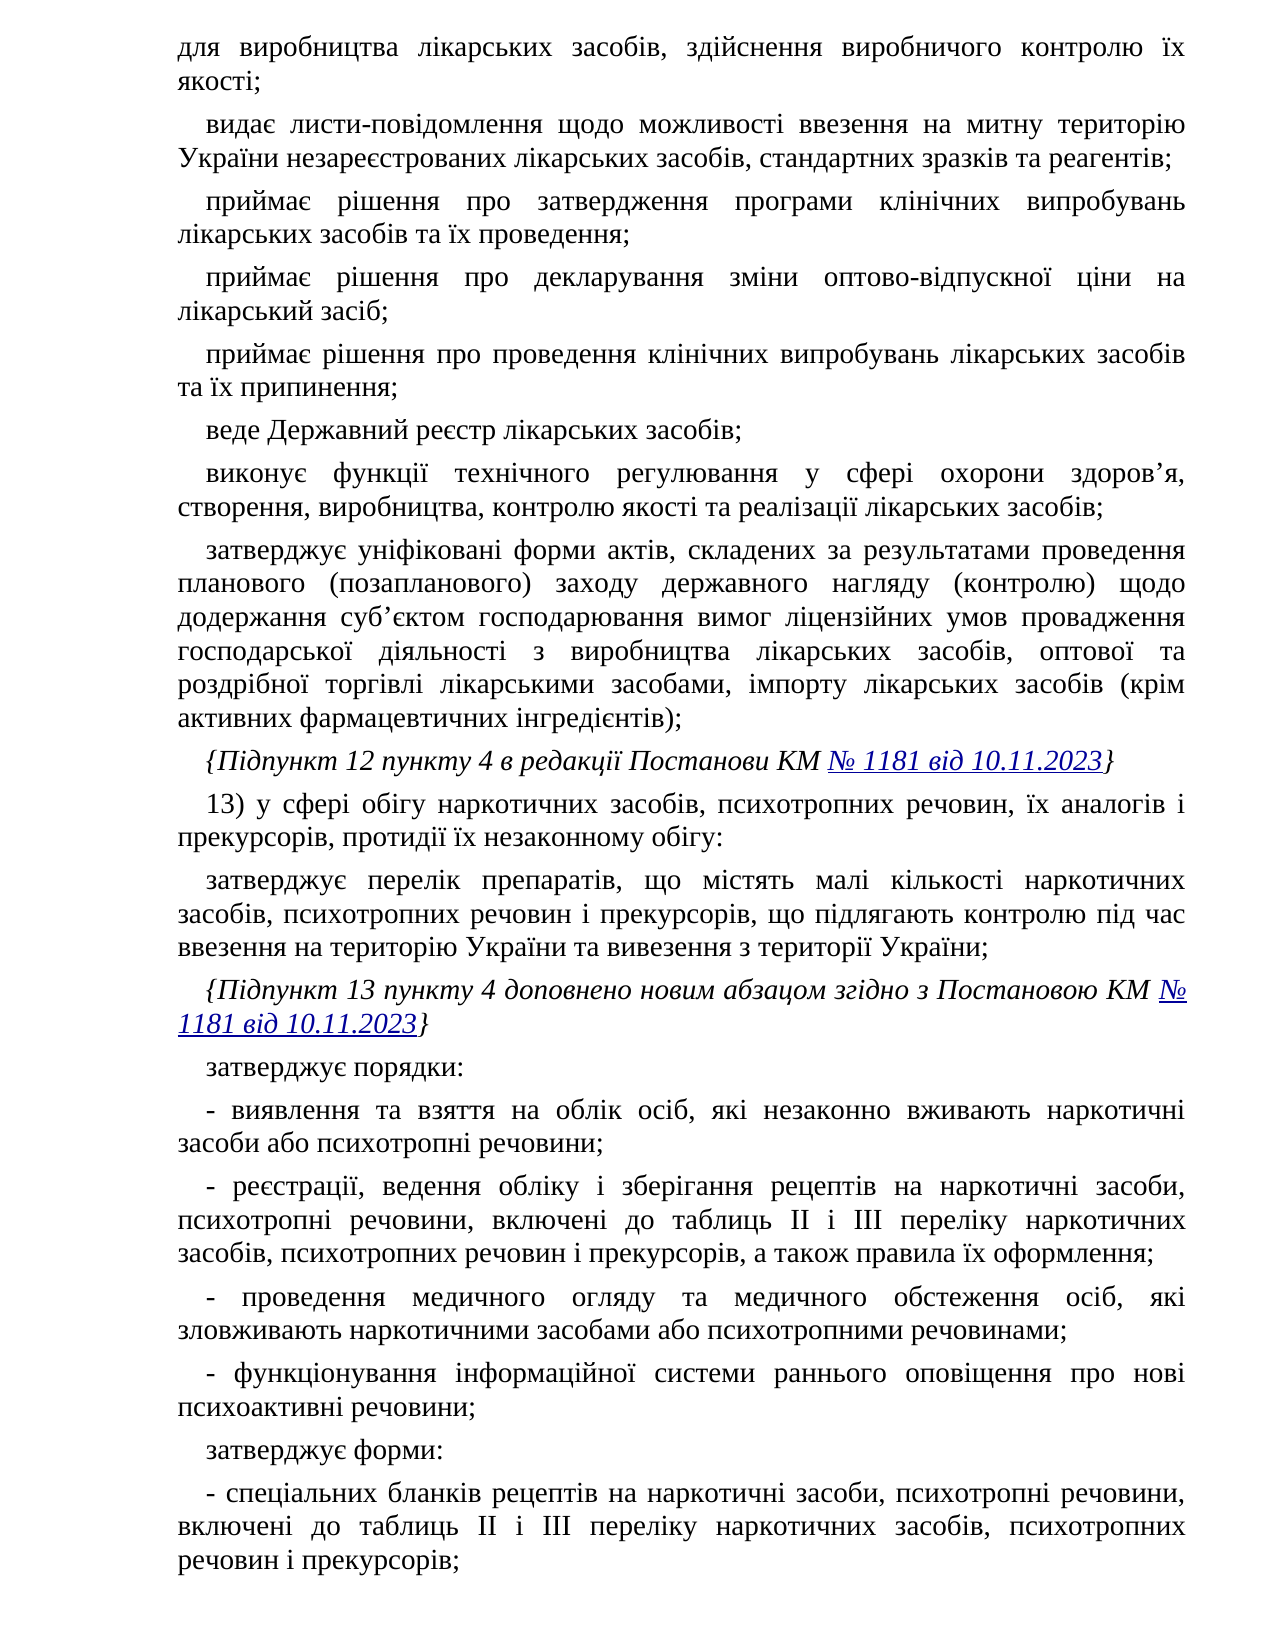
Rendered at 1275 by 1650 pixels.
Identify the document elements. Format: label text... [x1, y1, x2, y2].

text {Підпункт 13 пункту 4 доповнено новим абзацом згідно з Постановою КМ № 1181 від 10.11.2023} [177, 972, 1186, 1039]
text - спеціальних бланків рецептів на наркотичні засоби, психотропні речовини, включені до таблиць II і III переліку наркотичних засобів, психотропних речовин і прекурсорів; [177, 1475, 1186, 1575]
text {Підпункт 12 пункту 4 в редакції Постанови КМ № 1181 від 10.11.2023} [177, 743, 1186, 776]
text затверджує перелік препаратів, що містять малі кількості наркотичних засобів, психотропних речовин і прекурсорів, що підлягають контролю під час ввезення на територію України та вивезення з території України; [177, 862, 1186, 963]
text затверджує порядки: [177, 1049, 1186, 1082]
text - функціонування інформаційної системи раннього оповіщення про нові психоактивні речовини; [177, 1355, 1186, 1422]
text виконує функції технічного регулювання у сфері охорони здоров’я, створення, виробництва, контролю якості та реалізації лікарських засобів; [177, 455, 1186, 522]
text приймає рішення про затвердження програми клінічних випробувань лікарських засобів та їх проведення; [177, 183, 1186, 250]
text видає листи-повідомлення щодо можливості ввезення на митну територію України незареєстрованих лікарських засобів, стандартних зразків та реагентів; [177, 106, 1186, 173]
text затверджує форми: [177, 1432, 1186, 1465]
text - проведення медичного огляду та медичного обстеження осіб, які зловживають наркотичними засобами або психотропними речовинами; [177, 1279, 1186, 1346]
text приймає рішення про проведення клінічних випробувань лікарських засобів та їх припинення; [177, 336, 1186, 403]
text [177, 29, 1186, 97]
text приймає рішення про декларування зміни оптово-відпускної ціни на лікарський засіб; [177, 259, 1186, 326]
text - реєстрації, ведення обліку і зберігання рецептів на наркотичні засоби, психотропні речовини, включені до таблиць II і III переліку наркотичних засобів, психотропних речовин і прекурсорів, а також правила їх оформлення; [177, 1168, 1186, 1269]
text 13) у сфері обігу наркотичних засобів, психотропних речовин, їх аналогів і прекурсорів, протидії їх незаконному обігу: [177, 786, 1186, 853]
text затверджує уніфіковані форми актів, складених за результатами проведення планового (позапланового) заходу державного нагляду (контролю) щодо додержання суб’єктом господарювання вимог ліцензійних умов провадження господарської діяльності з виробництва лікарських засобів, оптової та роздрібної торгівлі лікарськими засобами, імпорту лікарських засобів (крім активних фармацевтичних інгредієнтів); [177, 532, 1186, 733]
text веде Державний реєстр лікарських засобів; [177, 412, 1186, 446]
text - виявлення та взяття на облік осіб, які незаконно вживають наркотичні засоби або психотропні речовини; [177, 1092, 1186, 1159]
